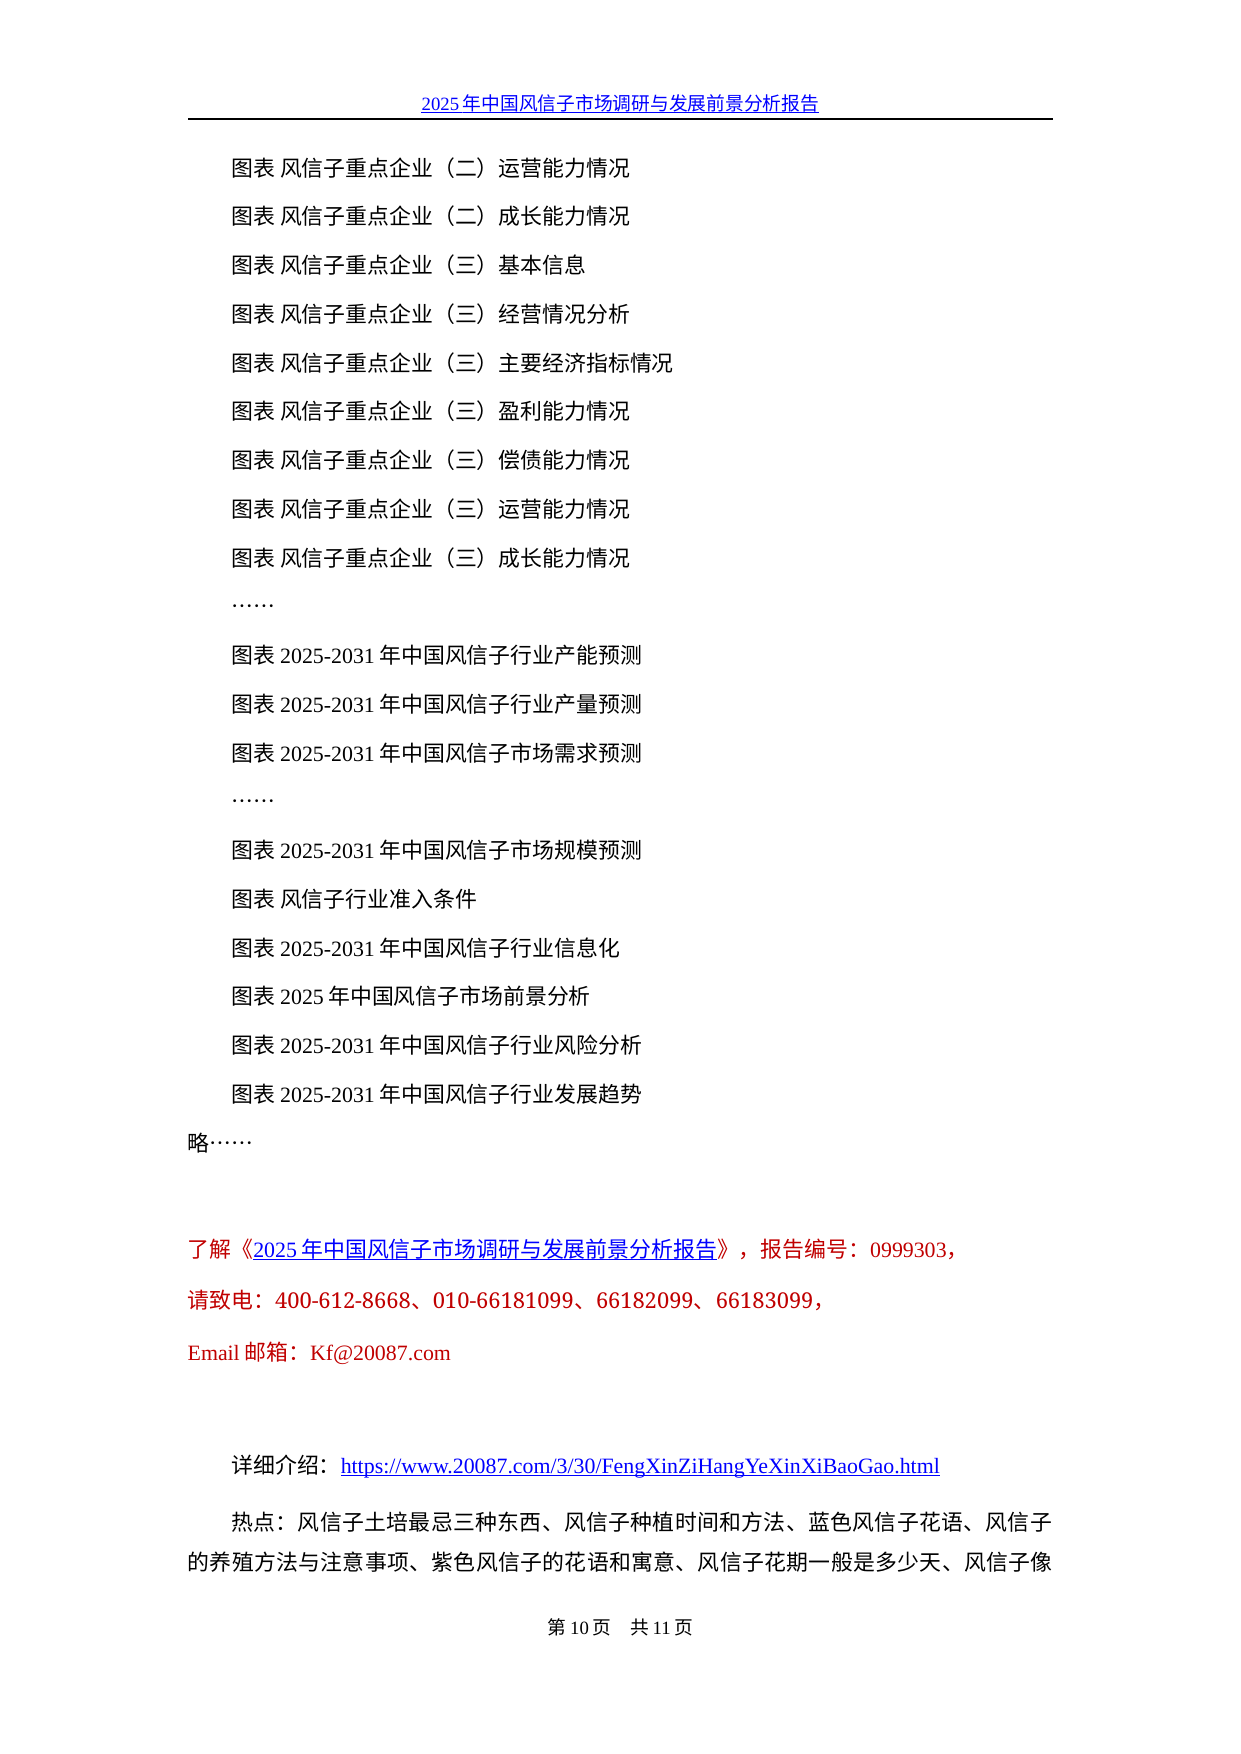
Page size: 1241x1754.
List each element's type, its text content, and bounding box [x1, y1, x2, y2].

text 详细介绍：https://www.20087.com/3/30/FengXinZiHangYeXinXiBaoGao.html [187, 1448, 1053, 1480]
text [187, 150, 1053, 1158]
text Email邮箱：Kf@20087.com [187, 1335, 1053, 1367]
text 请致电：400-612-8668、010-66181099、66182099、66183099， [187, 1283, 1053, 1316]
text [187, 1504, 1053, 1577]
text 了解《2025年中国风信子市场调研与发展前景分析报告》，报告编号：0999303， [187, 1232, 1053, 1264]
